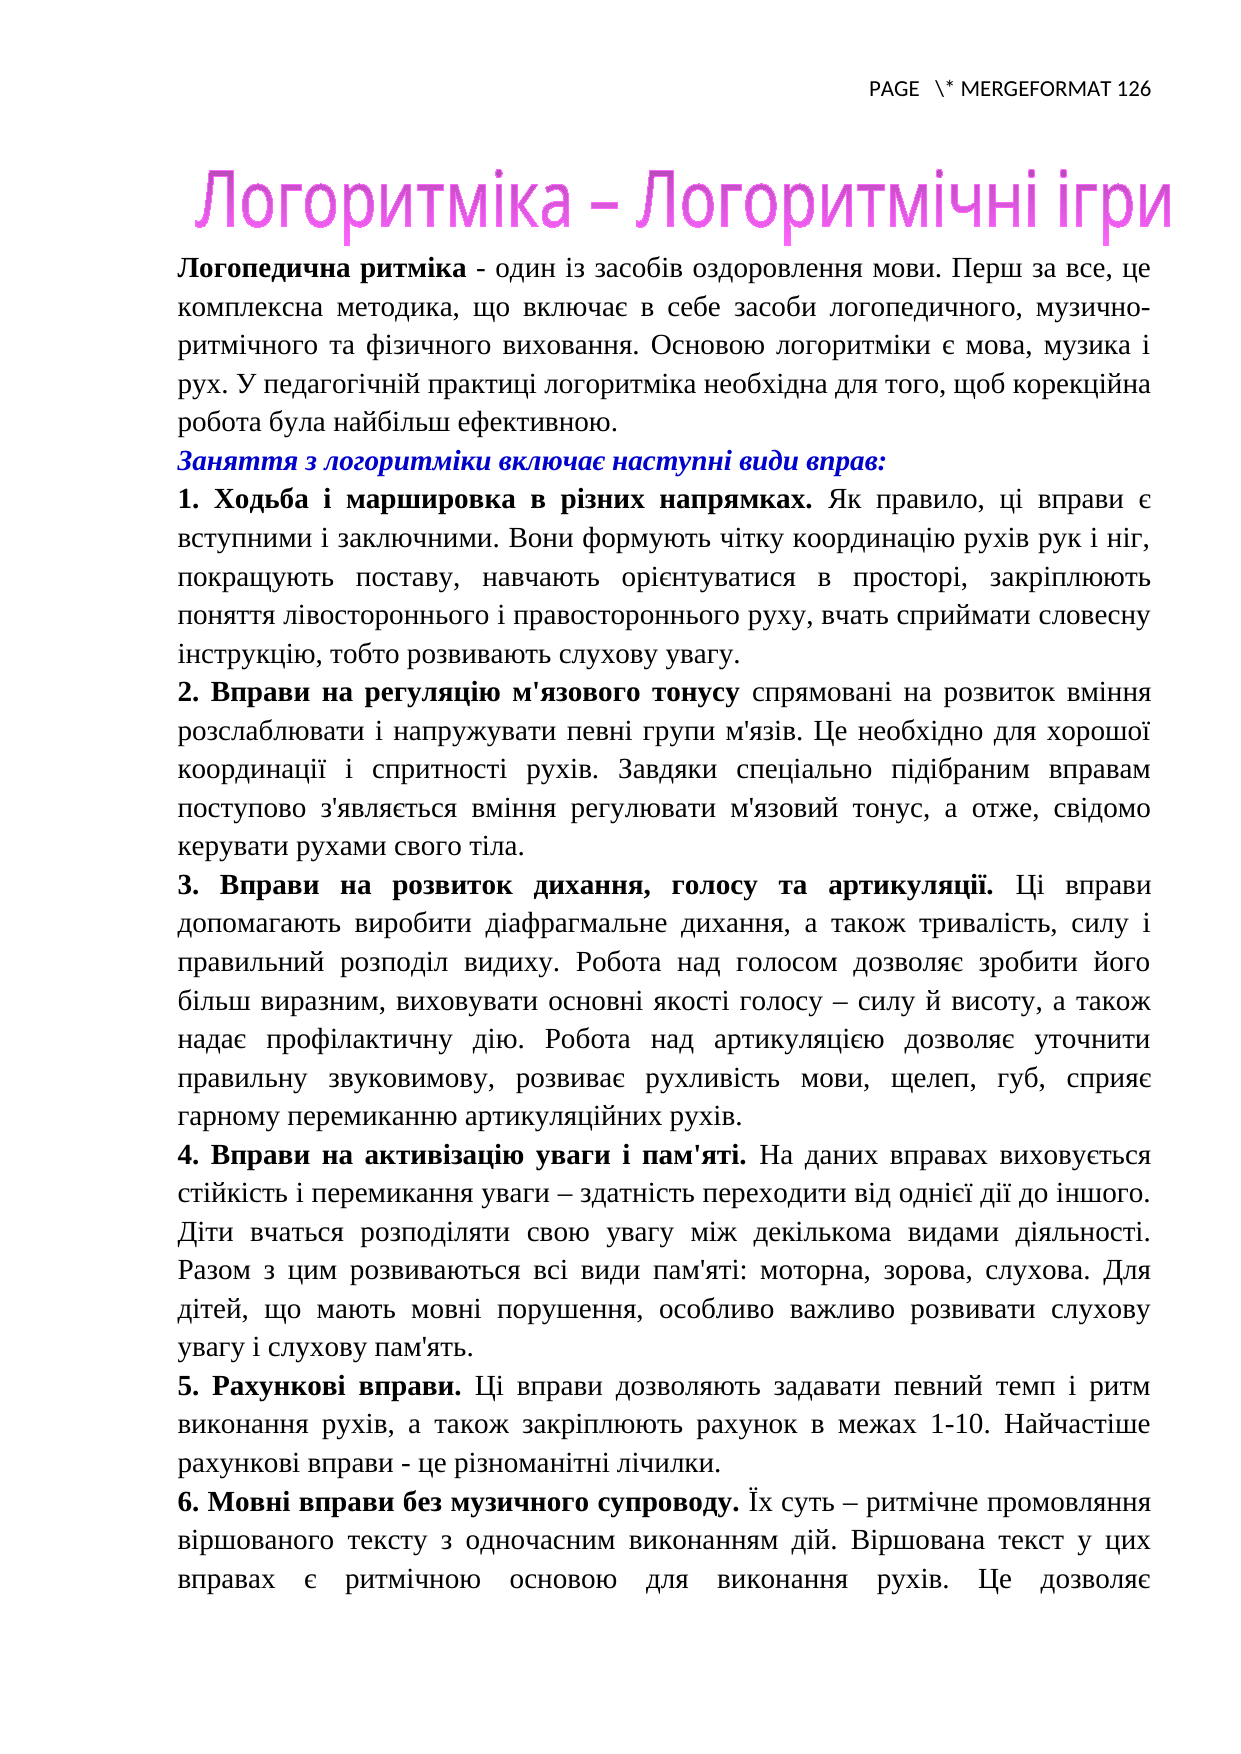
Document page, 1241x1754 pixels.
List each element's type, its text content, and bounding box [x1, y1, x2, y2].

text 5. Рахункові вправи. Ці вправи дозволяють задавати певний темп і ритм виконання рухів, а також закріплюють рахунок в межах 1-10. Найчастіше рахункові вправи - це різноманітні лічилки. [177, 1368, 1152, 1479]
text Логопедична ритміка - один із засобів оздоровлення мови. Перш за все, це комплексна методика, що включає в себе засоби логопедичного, музично-ритмічного та фізичного виховання. Основою логоритміки є мова, музика і рух. У педагогічній практиці логоритміка необхідна для того, щоб корекційна робота була найбільш ефективною. [177, 130, 1152, 438]
text 4. Вправи на активізацію уваги і пам'яті. На даних вправах виховується стійкість і перемикання уваги – здатність переходити від однієї дії до іншого. Діти вчаться розподіляти свою увагу між декількома видами діяльності. Разом з цим розвиваються всі види пам'яті: моторна, зорова, слухова. Для дітей, що мають мовні порушення, особливо важливо розвивати слухову увагу і слухову пам'ять. [177, 1137, 1152, 1363]
text Заняття з логоритміки включає наступні види вправ: [177, 443, 1152, 477]
text 2. Вправи на регуляцію м'язового тонусу спрямовані на розвиток вміння розслаблювати і напружувати певні групи м'язів. Це необхідно для хорошої координації і спритності рухів. Завдяки спеціально підібраним вправам поступово з'являється вміння регулювати м'язовий тонус, а отже, свідомо керувати рухами свого тіла. [177, 674, 1152, 862]
text 3. Вправи на розвиток дихання, голосу та артикуляції. Ці вправи допомагають виробити діафрагмальне дихання, а також тривалість, силу і правильний розподіл видиху. Робота над голосом дозволяє зробити його більш виразним, виховувати основні якості голосу – силу й висоту, а також надає профілактичну дію. Робота над артикуляцією дозволяє уточнити правильну звуковимову, розвиває рухливість мови, щелеп, губ, сприяє гарному перемиканню артикуляційних рухів. [177, 867, 1152, 1132]
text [177, 1484, 1152, 1594]
text 1. Ходьба і маршировка в різних напрямках. Як правило, ці вправи є вступними і заключними. Вони формують чітку координацію рухів рук і ніг, покращують поставу, навчають орієнтуватися в просторі, закріплюють поняття лівостороннього і правостороннього руху, вчать сприймати словесну інструкцію, тобто розвивають слухову увагу. [177, 482, 1152, 669]
